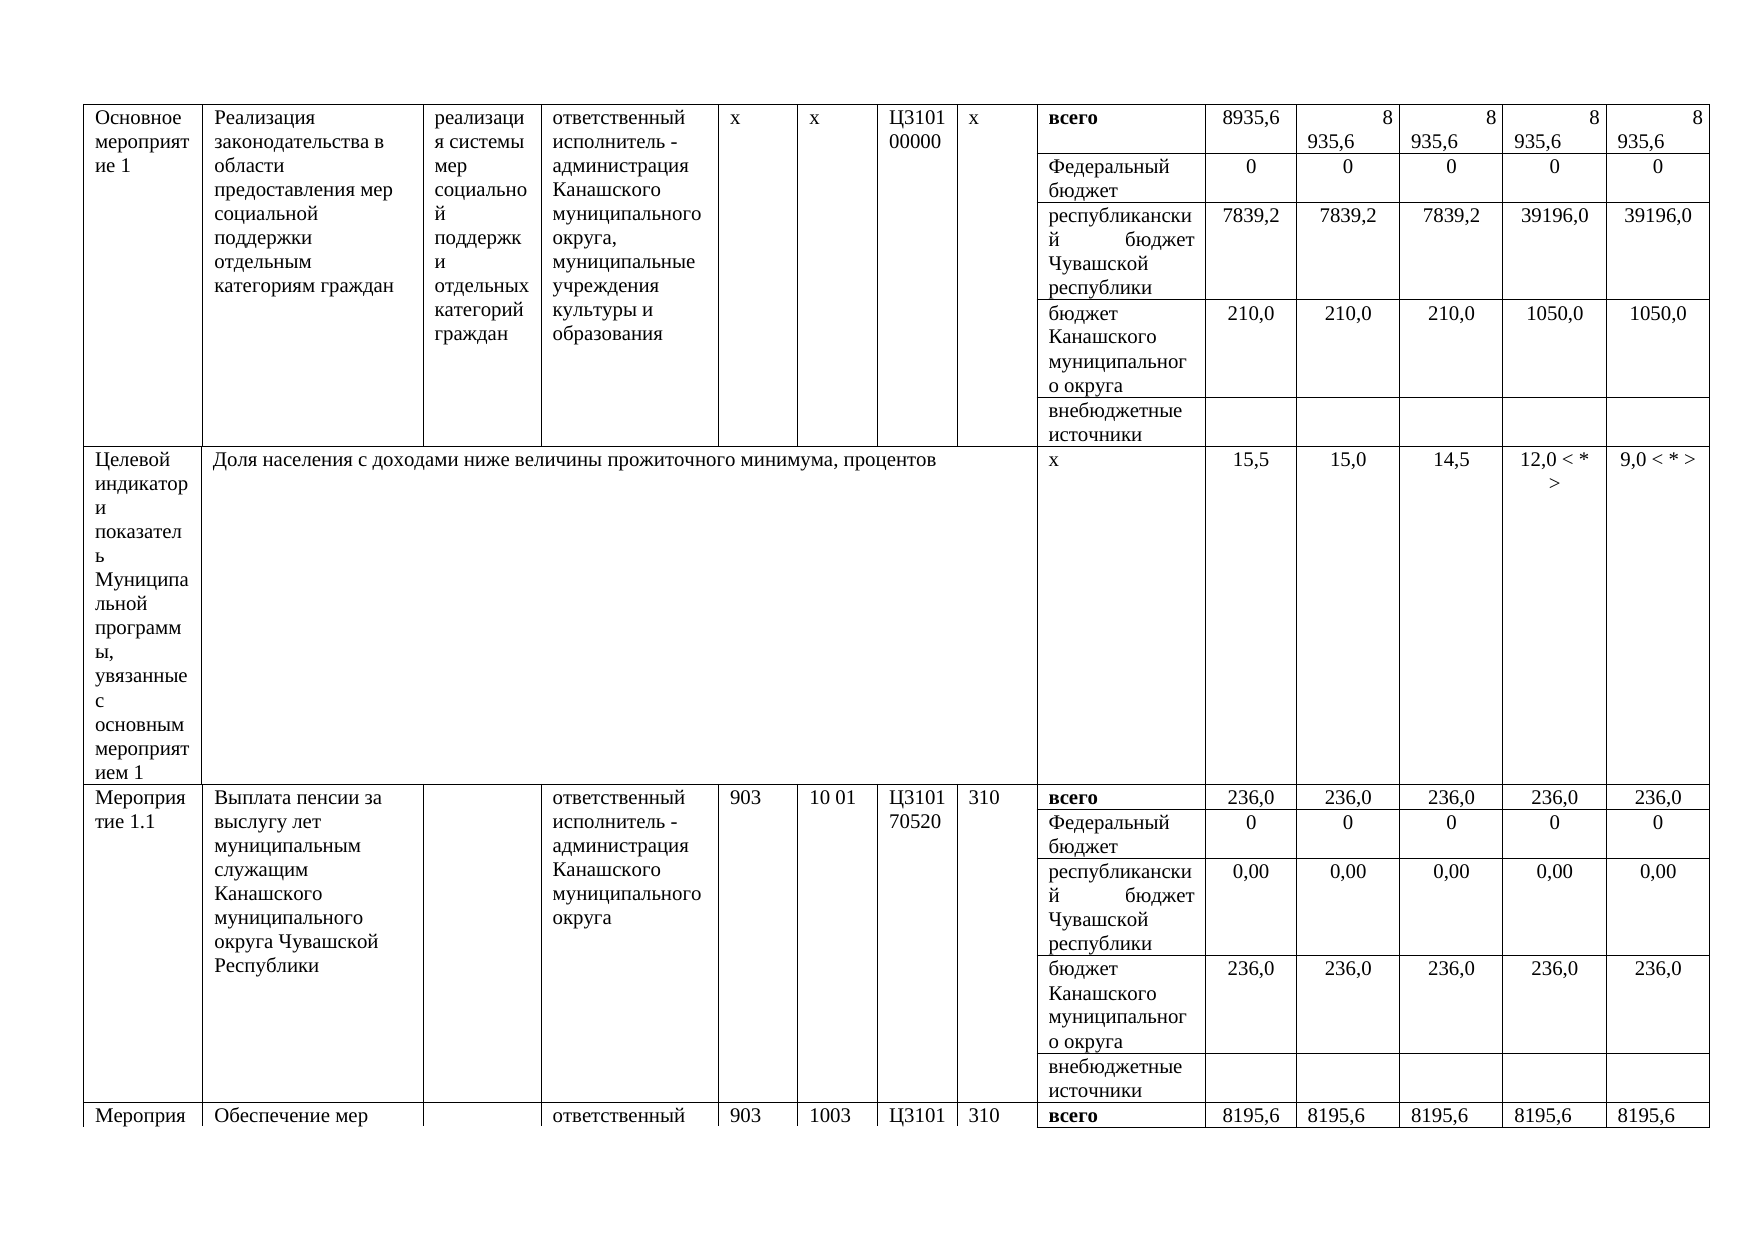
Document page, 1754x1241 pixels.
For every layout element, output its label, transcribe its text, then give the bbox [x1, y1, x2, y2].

table_cell x [958, 105, 1037, 397]
table_cell 236,0 [1206, 956, 1296, 1053]
table_cell [1206, 1054, 1296, 1102]
table_cell 0,00 [1607, 859, 1709, 955]
table_cell [1503, 398, 1606, 446]
table_cell 310 [957, 1103, 1037, 1127]
table_cell 10 01 [798, 785, 877, 1053]
table_cell 0,00 [1297, 859, 1399, 955]
table_cell всего [1038, 1103, 1205, 1127]
table_cell 236,0 [1607, 785, 1709, 809]
table_cell [203, 397, 423, 446]
table_cell 236,0 [1400, 956, 1502, 1053]
table_cell 0,00 [1400, 859, 1502, 955]
table_cell Мероприятие 1.2 [84, 1103, 203, 1127]
table_cell ответственный исполнитель - администрация Канашского муниципального округа [542, 785, 718, 1053]
table_cell [424, 397, 541, 446]
table_cell 903 [719, 785, 797, 1053]
table_cell 236,0 [1607, 956, 1709, 1053]
table_cell [798, 397, 877, 446]
table_cell Федеральный бюджет [1038, 810, 1205, 858]
table_cell 7839,2 [1400, 203, 1502, 299]
table_cell 12,0 < * > [1503, 447, 1606, 784]
table_cell [958, 397, 1037, 446]
table_cell 0,00 [1206, 859, 1296, 955]
table_cell 8935,6 [1400, 105, 1502, 153]
table_cell 8935,6 [1297, 105, 1399, 153]
table_cell 0 [1206, 810, 1296, 858]
table_cell бюджет Канашского муниципального округа [1038, 300, 1205, 397]
table_cell реализация системы мер социальной поддержки отдельных категорий граждан [424, 105, 541, 397]
table_cell Реализация законодательства в области предоставления мер социальной поддержки отдельным категориям граждан [203, 105, 423, 397]
table_cell 0 [1607, 154, 1709, 202]
table_cell 236,0 [1503, 785, 1606, 809]
table_cell [1607, 1054, 1709, 1102]
table_cell 236,0 [1297, 956, 1399, 1053]
table_cell 39196,0 [1607, 203, 1709, 299]
table_cell x [719, 105, 797, 397]
table_cell 8195,6 [1297, 1103, 1399, 1127]
table_cell 0 [1297, 810, 1399, 858]
table_cell x [1038, 447, 1205, 784]
table_cell [798, 1053, 877, 1102]
table_cell 236,0 [1503, 956, 1606, 1053]
table_cell [542, 397, 718, 446]
table_cell [84, 397, 202, 446]
table_cell 236,0 [1206, 785, 1296, 809]
table_cell [1400, 398, 1502, 446]
table_cell [1206, 398, 1296, 446]
table_cell Ц310100000 [878, 105, 957, 397]
table_cell Ц310170520 [878, 785, 957, 1053]
table_cell [424, 1053, 541, 1102]
table_cell Основное мероприятие 1 [84, 105, 202, 397]
table_cell 1050,0 [1607, 300, 1709, 397]
table_cell Выплата пенсии за выслугу лет муниципальным служащим Канашского муниципального округа Чувашской Республики [203, 785, 423, 1053]
table_cell 0 [1607, 810, 1709, 858]
table_cell 8195,6 [1400, 1103, 1502, 1127]
table_cell 236,0 [1400, 785, 1502, 809]
table_cell Ц310110550 [878, 1103, 957, 1127]
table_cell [541, 1103, 718, 1127]
table_cell 7839,2 [1206, 203, 1296, 299]
table_cell [423, 1103, 541, 1127]
table_cell [719, 1053, 797, 1102]
table_cell 39196,0 [1503, 203, 1606, 299]
table_cell 15,5 [1206, 447, 1296, 784]
table_cell 9,0 < * > [1607, 447, 1709, 784]
table_cell 210,0 [1297, 300, 1399, 397]
table_cell Федеральный бюджет [1038, 154, 1205, 202]
table_cell 903 974 [719, 1103, 798, 1127]
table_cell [542, 105, 718, 397]
table_cell 0 [1400, 154, 1502, 202]
table_cell [1400, 1054, 1502, 1102]
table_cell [203, 1103, 423, 1127]
table_cell [878, 1053, 957, 1102]
table_cell [958, 1053, 1037, 1102]
table_cell 7839,2 [1297, 203, 1399, 299]
table_cell [203, 1053, 423, 1102]
table_cell 8195,6 [1206, 1103, 1296, 1127]
table_cell [1297, 1054, 1399, 1102]
table_cell 0 [1503, 810, 1606, 858]
table_cell всего [1038, 105, 1205, 153]
table_cell Доля населения с доходами ниже величины прожиточного минимума, процентов [202, 447, 1037, 784]
table_cell [1607, 398, 1709, 446]
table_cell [1038, 203, 1205, 299]
table_cell бюджет Канашского муниципального округа [1038, 956, 1205, 1053]
table_cell 1003 [798, 1103, 878, 1127]
table_cell [542, 1053, 718, 1102]
table_cell 0 [1297, 154, 1399, 202]
table_cell [1297, 398, 1399, 446]
table_cell 0,00 [1503, 859, 1606, 955]
table_cell 8195,6 [1503, 1103, 1606, 1127]
table_cell Мероприятие 1.1 [84, 785, 202, 1053]
table_cell [84, 1053, 202, 1102]
table_cell 210,0 [1400, 300, 1502, 397]
table_cell 236,0 [1297, 785, 1399, 809]
table_cell [1503, 1054, 1606, 1102]
table_cell 8195,6 [1607, 1103, 1709, 1127]
table_cell 0 [1503, 154, 1606, 202]
table_cell 0 [1206, 154, 1296, 202]
table_cell [719, 397, 797, 446]
table_cell 15,0 [1297, 447, 1399, 784]
table_cell [424, 785, 541, 1053]
table_cell 1050,0 [1503, 300, 1606, 397]
table_cell x [798, 105, 877, 397]
table_cell 14,5 [1400, 447, 1502, 784]
table_cell [878, 397, 957, 446]
table_cell внебюджетные источники [1038, 1054, 1205, 1102]
table_cell 310 [958, 785, 1037, 1053]
table_cell 8935,6 [1206, 105, 1296, 153]
table_cell 210,0 [1206, 300, 1296, 397]
table_cell республиканский бюджет Чувашской республики [1038, 859, 1205, 955]
table_cell 8935,6 [1607, 105, 1709, 153]
table_cell 0 [1400, 810, 1502, 858]
table_cell Целевой индикатор и показатель Муниципальной программы, увязанные с основным мероприятием 1 [84, 447, 201, 784]
table_cell всего [1038, 785, 1205, 809]
table_cell 8935,6 [1503, 105, 1606, 153]
table_cell внебюджетные источники [1038, 398, 1205, 446]
